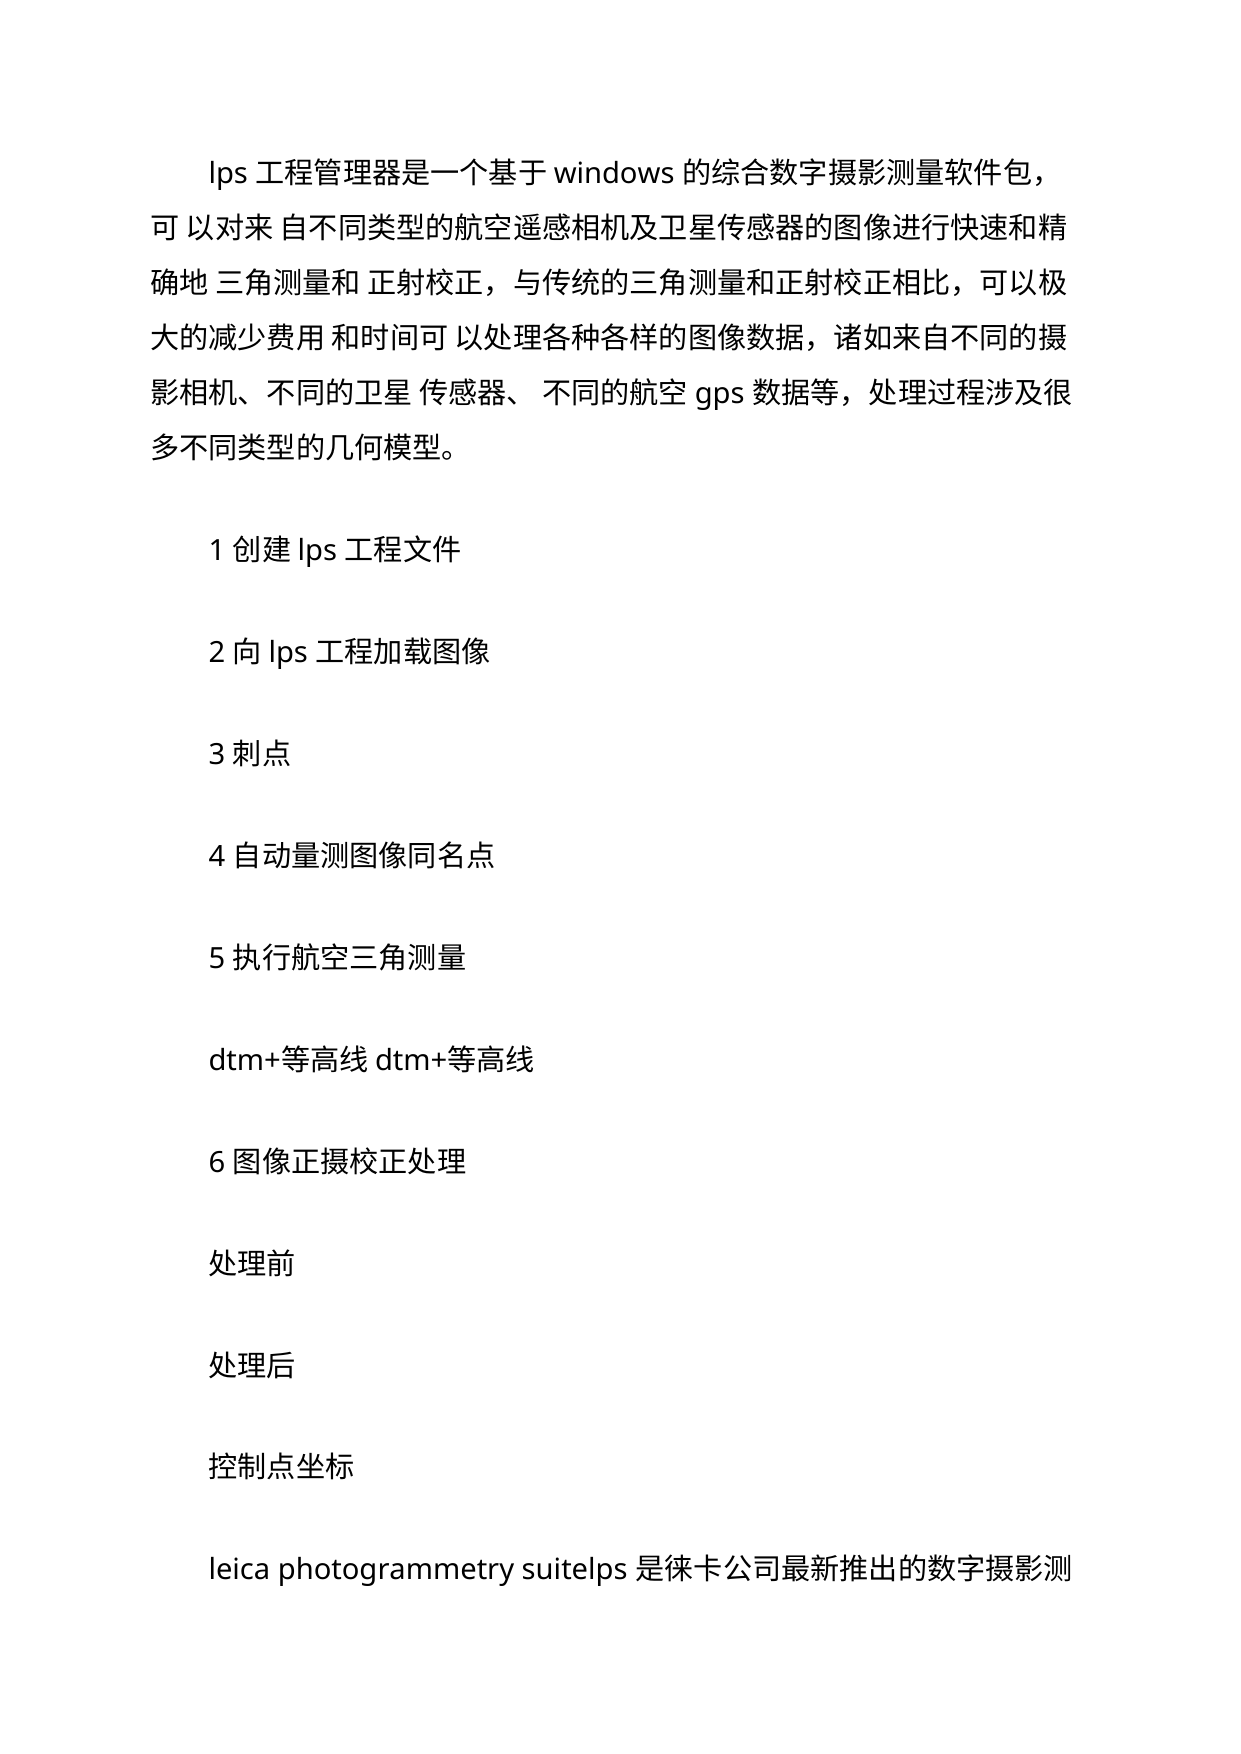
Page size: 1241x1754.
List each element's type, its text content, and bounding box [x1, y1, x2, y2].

text 3 刺点 [150, 730, 1090, 773]
text 2 向 lps 工程加载图像 [150, 628, 1090, 671]
text 5 执行航空三角测量 [150, 934, 1090, 977]
text lps 工程管理器是一个基于 windows 的综合数字摄影测量软件包，可 以对来 自不同类型的航空遥感相机及卫星传感器的图像进行快速和精确地 三角测量和 正射校正，与传统的三角测量和正射校正相比，可以极大的减少费用 和时间可 以处理各种各样的图像数据，诸如来自不同的摄影相机、不同的卫星 传感器、 不同的航空 gps 数据等，处理过程涉及很多不同类型的几何模型。 [150, 150, 1090, 467]
text 1 创建 lps 工程文件 [150, 526, 1090, 569]
text dtm+等高线 dtm+等高线 [150, 1036, 1090, 1079]
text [150, 1546, 1090, 1588]
text 4 自动量测图像同名点 [150, 832, 1090, 875]
text 处理后 [150, 1342, 1090, 1384]
text 6 图像正摄校正处理 [150, 1138, 1090, 1181]
text 控制点坐标 [150, 1444, 1090, 1486]
text 处理前 [150, 1240, 1090, 1283]
